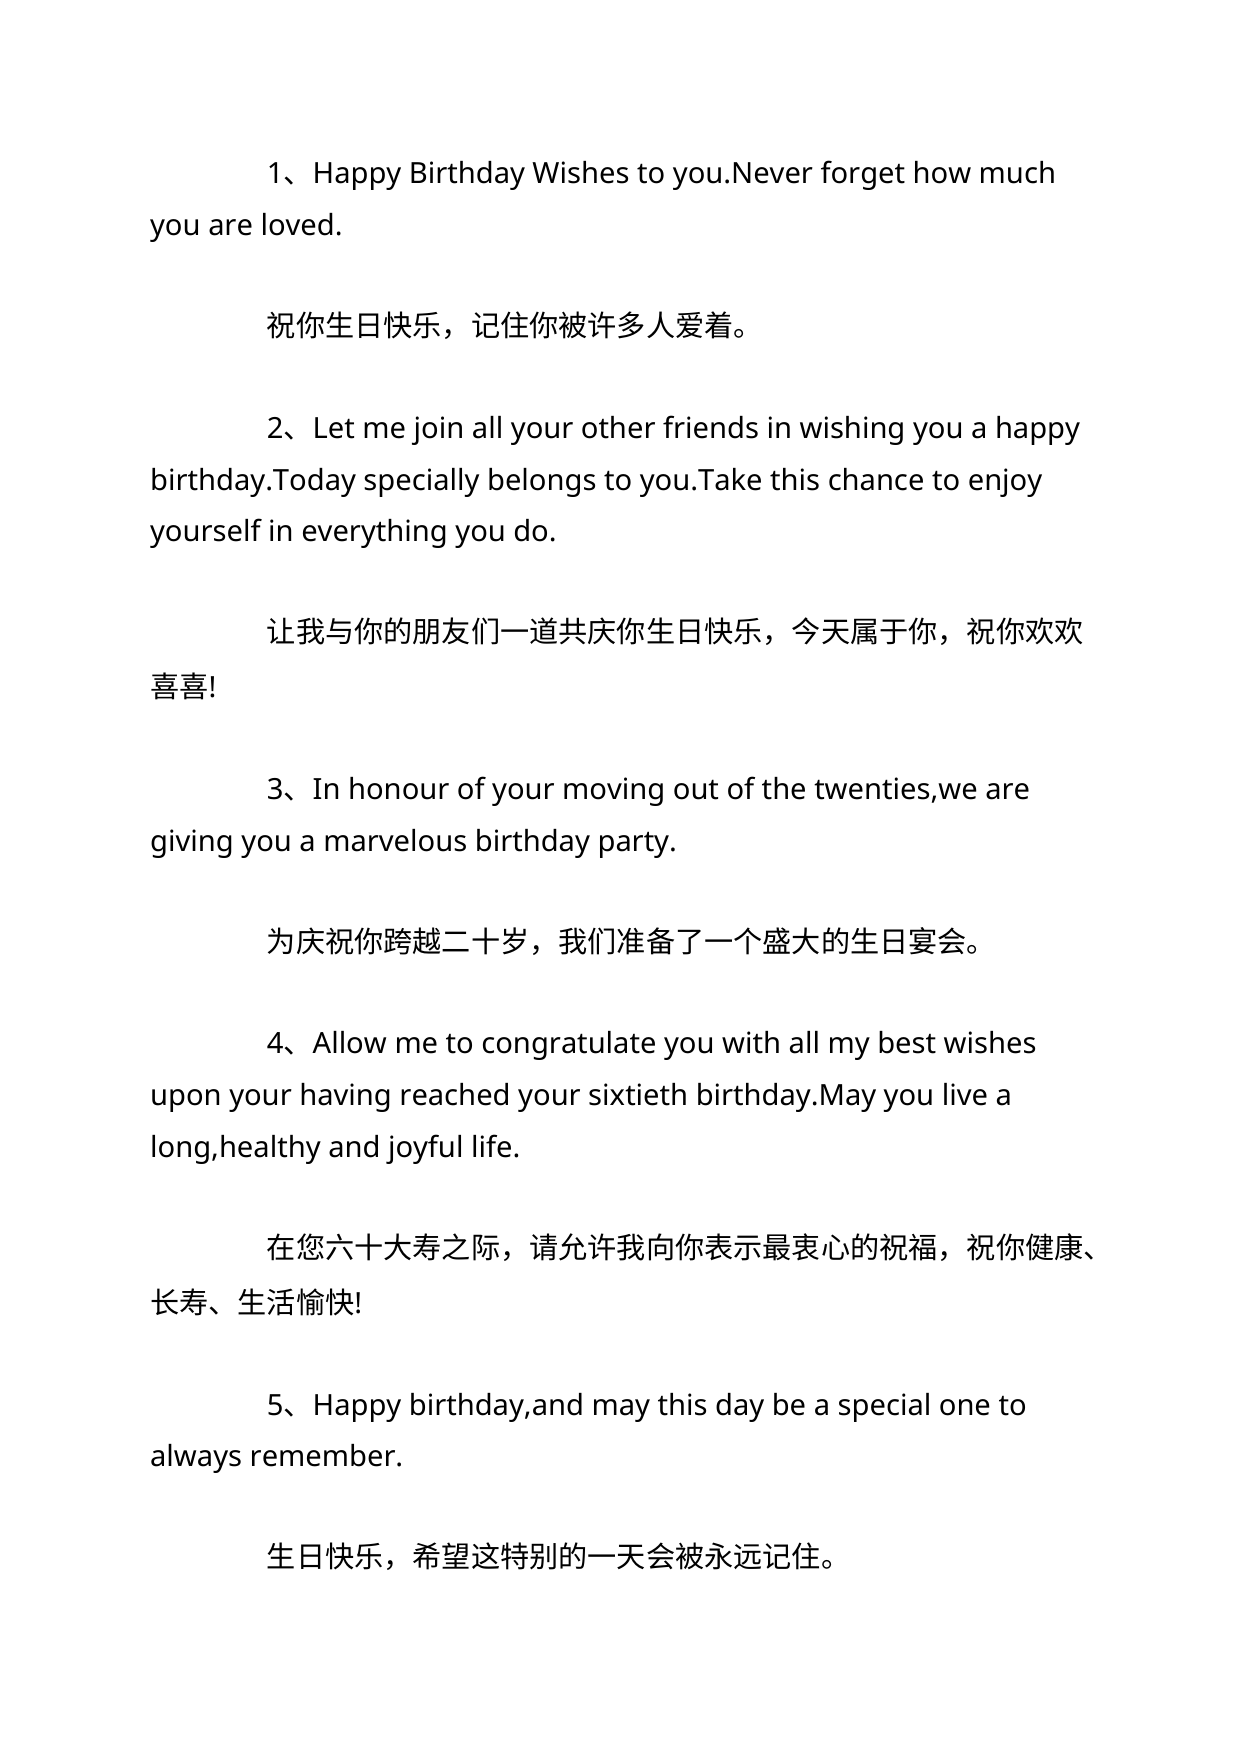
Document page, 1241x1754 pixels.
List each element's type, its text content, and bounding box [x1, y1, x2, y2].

text 5、Happy birthday,and may this day be a special one to always remember. [150, 1381, 1090, 1475]
text 4、Allow me to congratulate you with all my best wishes upon your having reached your sixtieth birthday.May you live a long,healthy and joyful life. [150, 1020, 1090, 1166]
text 生日快乐，希望这特别的一天会被永远记住。 [150, 1534, 1090, 1576]
text 祝你生日快乐，记住你被许多人爱着。 [150, 303, 1090, 345]
text 2、Let me join all your other friends in wishing you a happy birthday.Today specially belongs to you.Take this chance to enjoy yourself in everything you do. [150, 404, 1090, 550]
text 3、In honour of your moving out of the twenties,we are giving you a marvelous birthday party. [150, 766, 1090, 859]
text 1、Happy Birthday Wishes to you.Never forget how much you are loved. [150, 150, 1090, 244]
text 在您六十大寿之际，请允许我向你表示最衷心的祝福，祝你健康、长寿、生活愉快! [150, 1224, 1090, 1322]
text 为庆祝你跨越二十岁，我们准备了一个盛大的生日宴会。 [150, 918, 1090, 961]
text 让我与你的朋友们一道共庆你生日快乐，今天属于你，祝你欢欢喜喜! [150, 609, 1090, 706]
